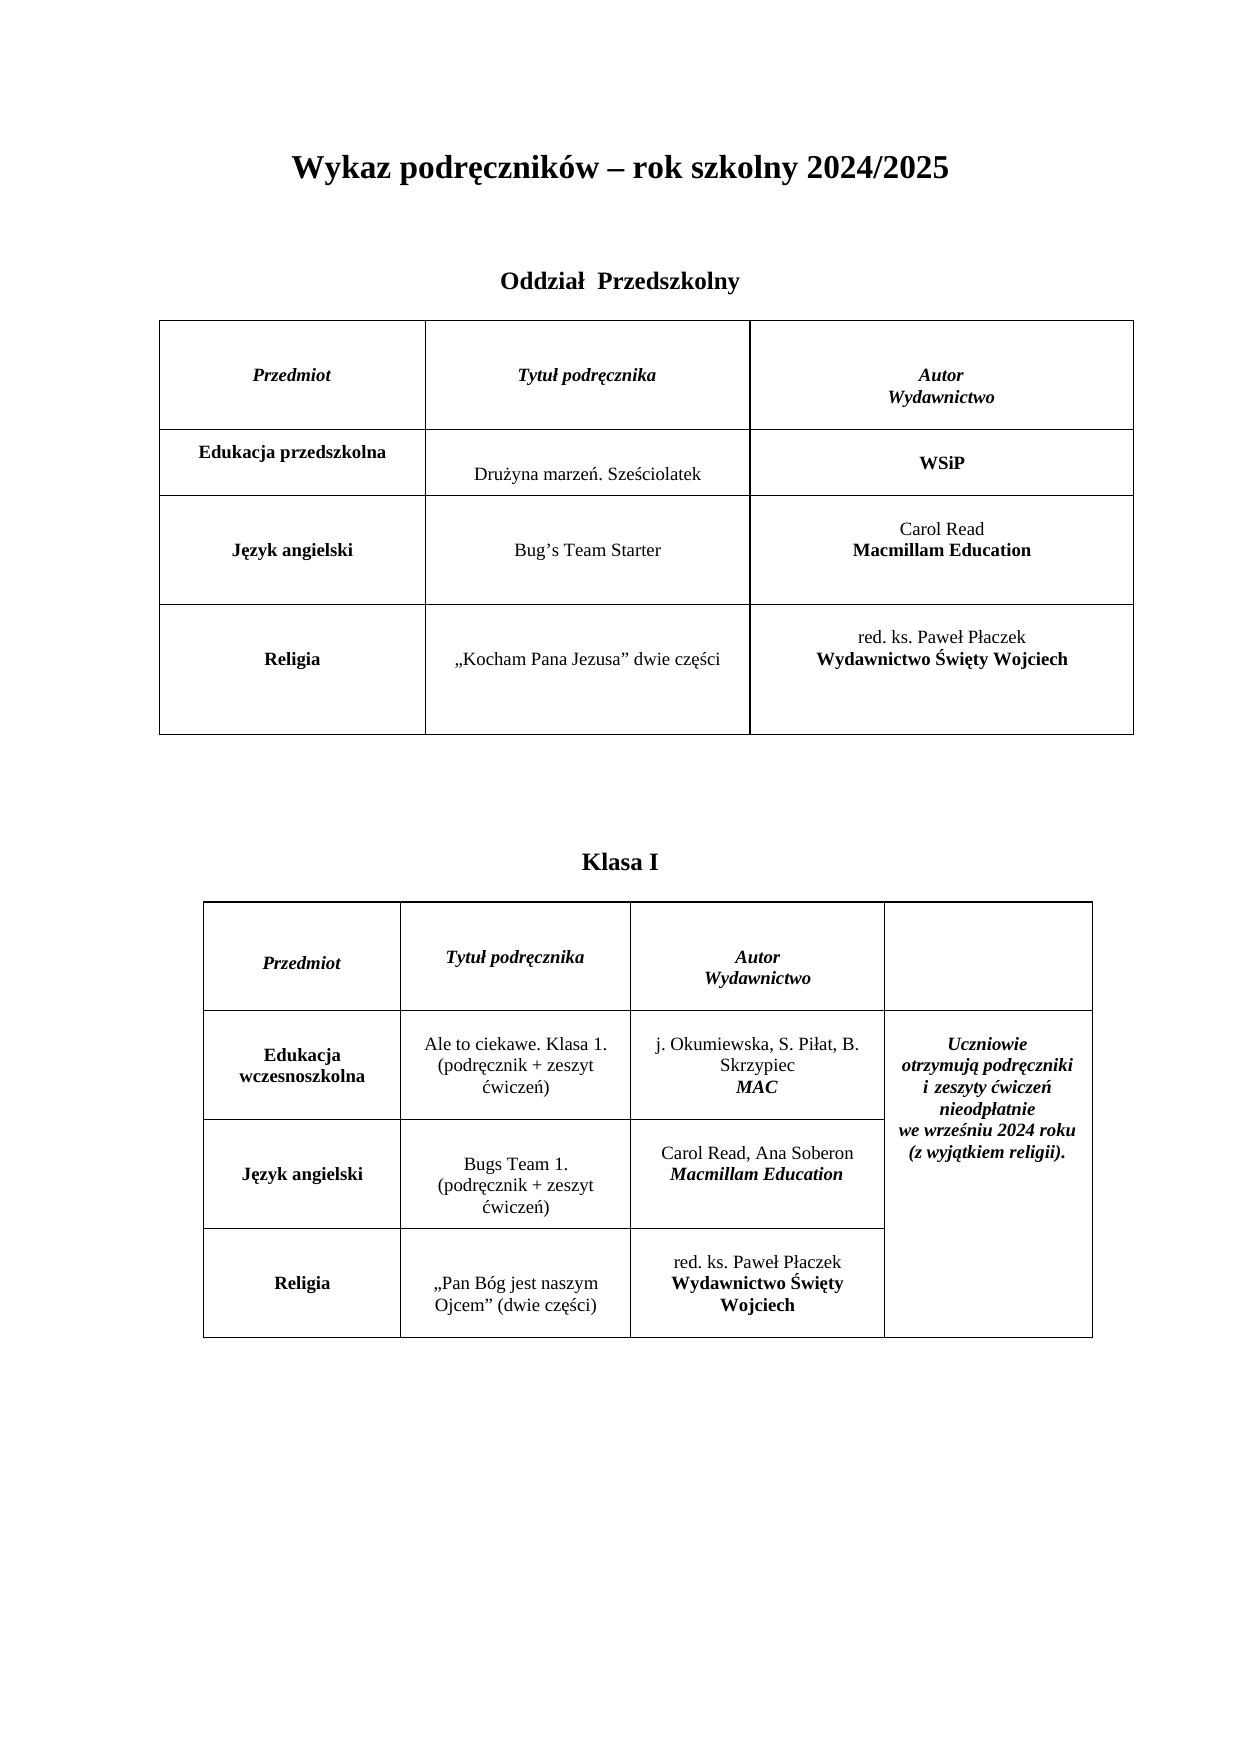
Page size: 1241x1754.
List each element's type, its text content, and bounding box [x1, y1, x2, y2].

text Wykaz podręczników – rok szkolny 2024/2025 [148, 148, 1093, 186]
table_cell WSiP [751, 430, 1133, 495]
table_cell Ale to ciekawe. Klasa 1. (podręcznik + zeszyt ćwiczeń) [401, 1011, 630, 1119]
table_header [885, 903, 1092, 1010]
table_cell Drużyna marzeń. Sześciolatek [426, 430, 749, 495]
table_header Przedmiot [204, 903, 400, 1010]
table_cell Uczniowie otrzymują podręczniki i zeszyty ćwiczeń nieodpłatnie we wrześniu 2024 roku (z wyjątkiem religii). [885, 1011, 1092, 1337]
text Klasa I [148, 847, 1093, 876]
table_cell red. ks. Paweł Płaczek Wydawnictwo Święty Wojciech [751, 605, 1133, 734]
table_cell Język angielski [160, 496, 425, 604]
table_cell j. Okumiewska, S. Piłat, B. Skrzypiec MAC [631, 1011, 884, 1119]
table_cell Edukacja przedszkolna [160, 430, 425, 495]
table_header Autor Wydawnictwo [631, 903, 884, 1010]
table_cell Carol Read, Ana Soberon Macmillam Education [631, 1120, 884, 1228]
table_header Tytuł podręcznika [401, 903, 630, 1010]
table_cell Język angielski [204, 1120, 400, 1228]
table_cell Edukacja wczesnoszkolna [204, 1011, 400, 1119]
table_header Przedmiot [160, 321, 425, 429]
table_header Tytuł podręcznika [426, 321, 749, 429]
table_cell Bug’s Team Starter [426, 496, 749, 604]
table_cell „Kocham Pana Jezusa” dwie części [426, 605, 749, 734]
table_header Autor Wydawnictwo [751, 321, 1133, 429]
table_cell Bugs Team 1. (podręcznik + zeszyt ćwiczeń) [401, 1120, 630, 1228]
text Oddział Przedszkolny [148, 266, 1093, 295]
table_cell Religia [160, 605, 425, 734]
table_cell Carol Read Macmillam Education [751, 496, 1133, 604]
table_cell „Pan Bóg jest naszym Ojcem” (dwie części) [401, 1229, 630, 1337]
table_cell Religia [204, 1229, 400, 1337]
table_cell red. ks. Paweł Płaczek Wydawnictwo Święty Wojciech [631, 1229, 884, 1337]
